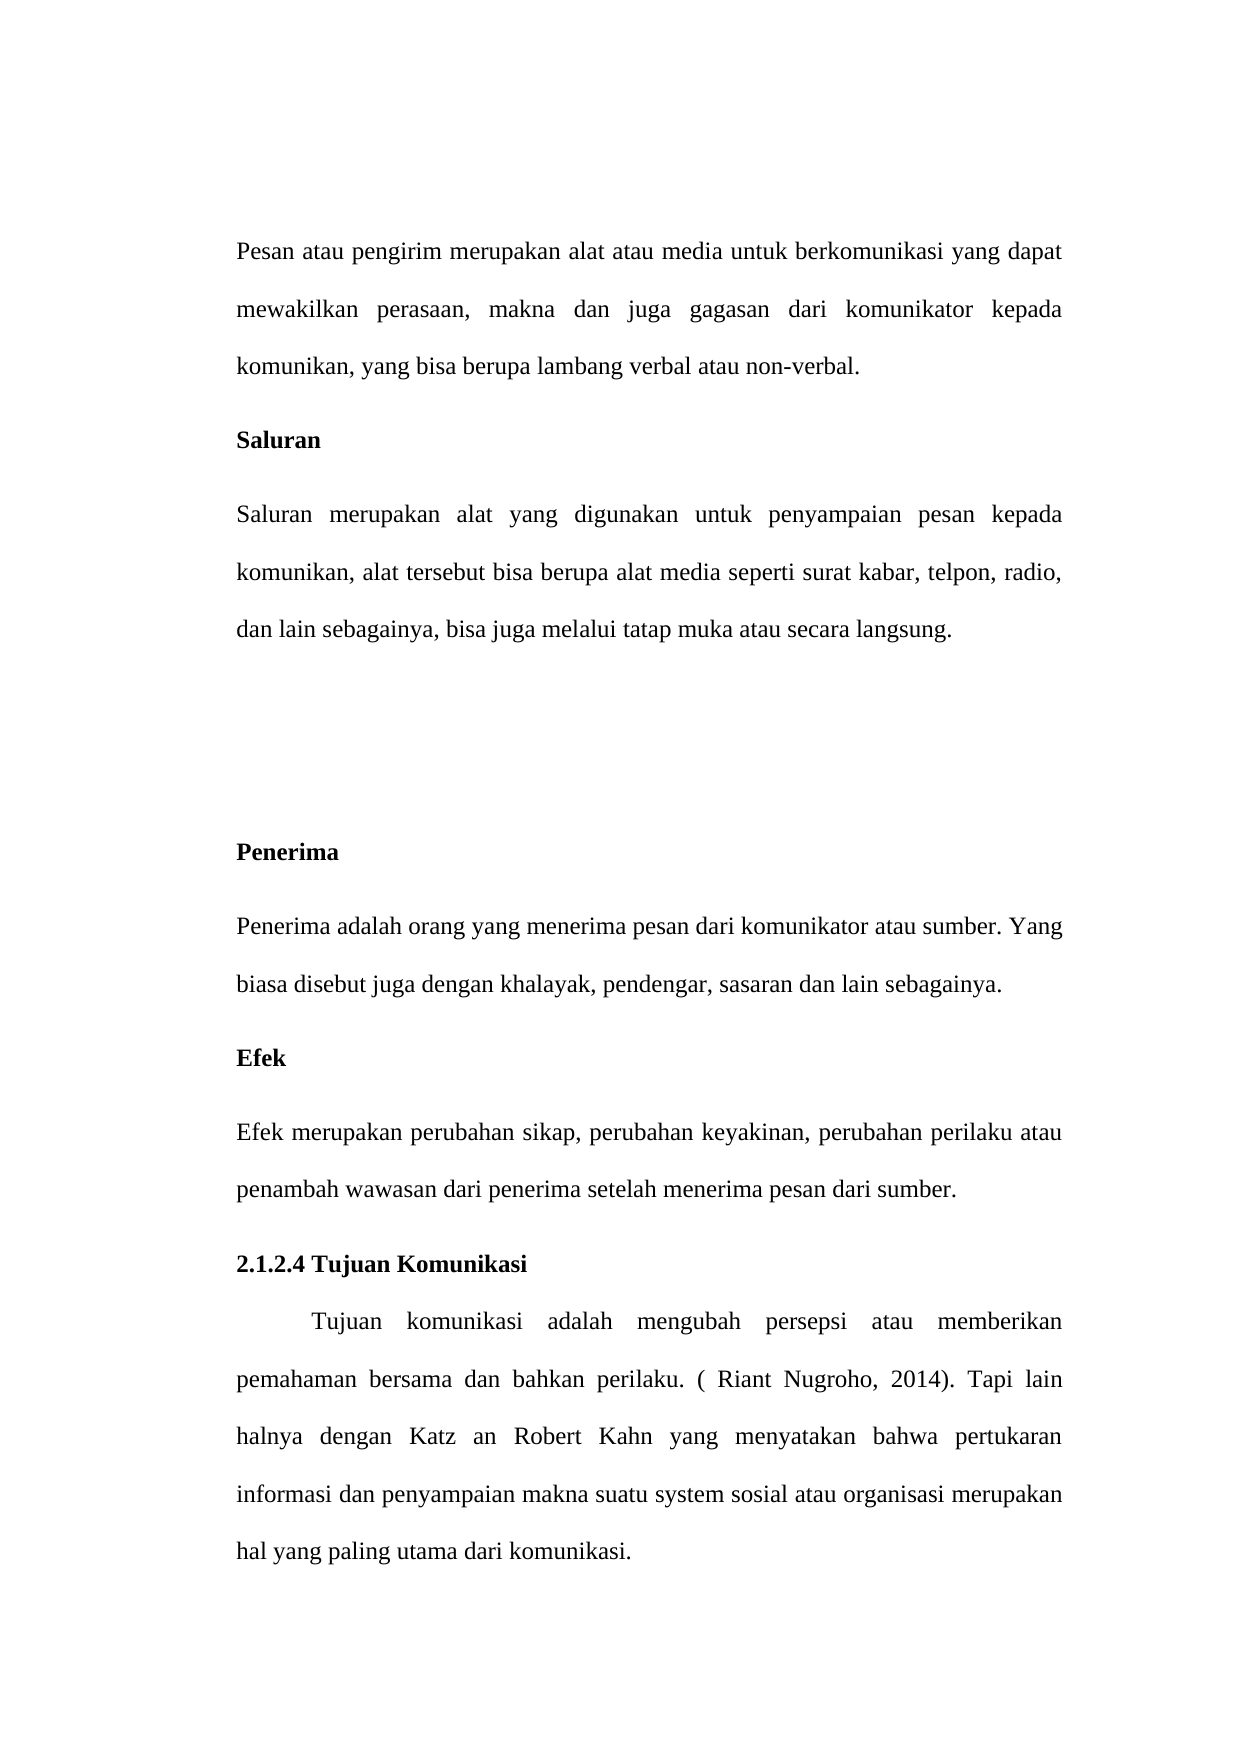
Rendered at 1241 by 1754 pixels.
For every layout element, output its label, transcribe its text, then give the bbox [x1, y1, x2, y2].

text Pesan atau pengirim merupakan alat atau media untuk berkomunikasi yang dapat mewakilkan perasaan, makna dan juga gagasan dari komunikator kepada komunikan, yang bisa berupa lambang verbal atau non-verbal. [236, 236, 1063, 380]
text Saluran merupakan alat yang digunakan untuk penyampaian pesan kepada komunikan, alat tersebut bisa berupa alat media seperti surat kabar, telpon, radio, dan lain sebagainya, bisa juga melalui tatap muka atau secara langsung. [236, 499, 1063, 643]
text Saluran [236, 425, 1063, 454]
text Efek [236, 1043, 1063, 1072]
text Efek merupakan perubahan sikap, perubahan keyakinan, perubahan perilaku atau penambah wawasan dari penerima setelah menerima pesan dari sumber. [236, 1117, 1063, 1203]
text Penerima [236, 837, 1063, 866]
subtitle 2.1.2.4 Tujuan Komunikasi [236, 1249, 1063, 1277]
text Tujuan komunikasi adalah mengubah persepsi atau memberikan pemahaman bersama dan bahkan perilaku. ( Riant Nugroho, 2014). Tapi lain halnya dengan Katz an Robert Kahn yang menyatakan bahwa pertukaran informasi dan penyampaian makna suatu system sosial atau organisasi merupakan hal yang paling utama dari komunikasi. [236, 1306, 1063, 1565]
text Penerima adalah orang yang menerima pesan dari komunikator atau sumber. Yang biasa disebut juga dengan khalayak, pendengar, sasaran dan lain sebagainya. [236, 911, 1063, 997]
